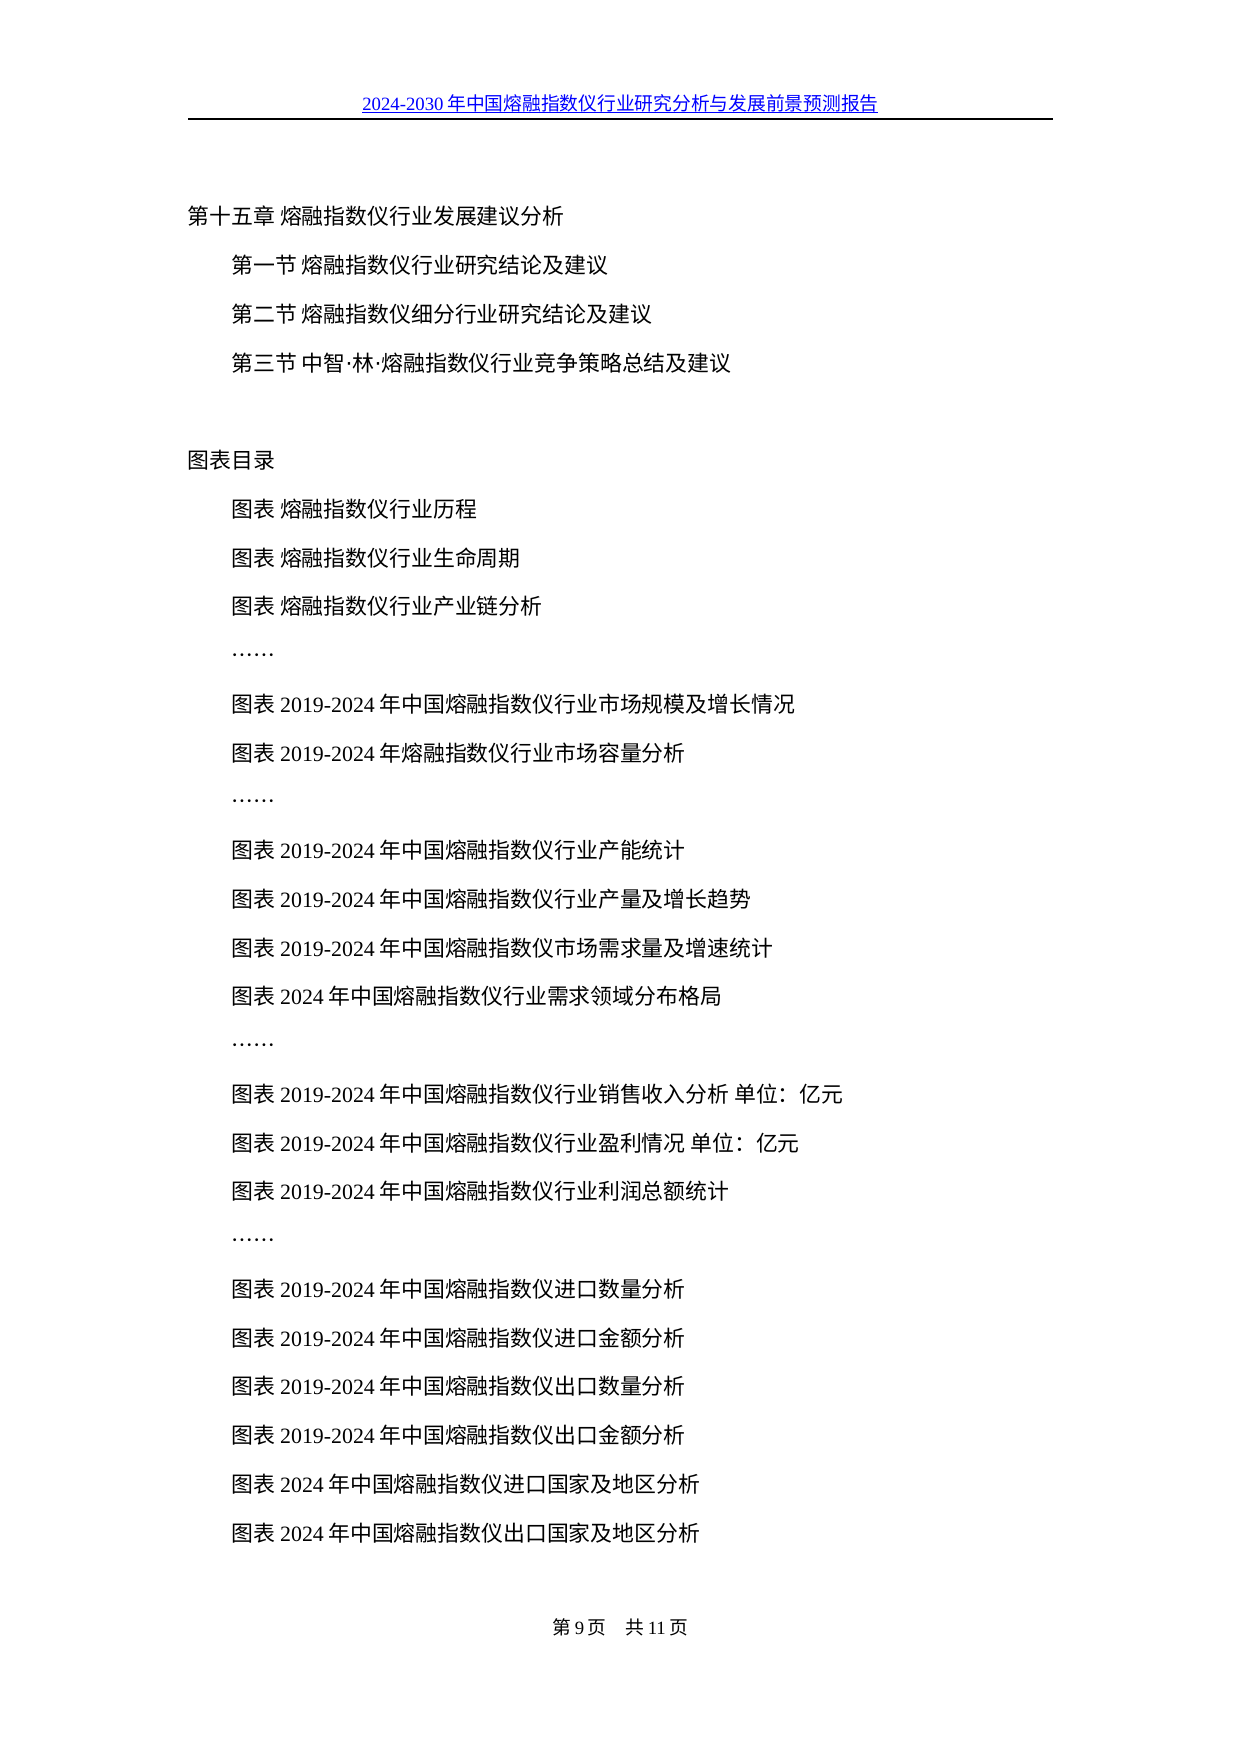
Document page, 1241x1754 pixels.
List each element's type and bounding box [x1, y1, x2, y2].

text [187, 150, 1053, 1548]
